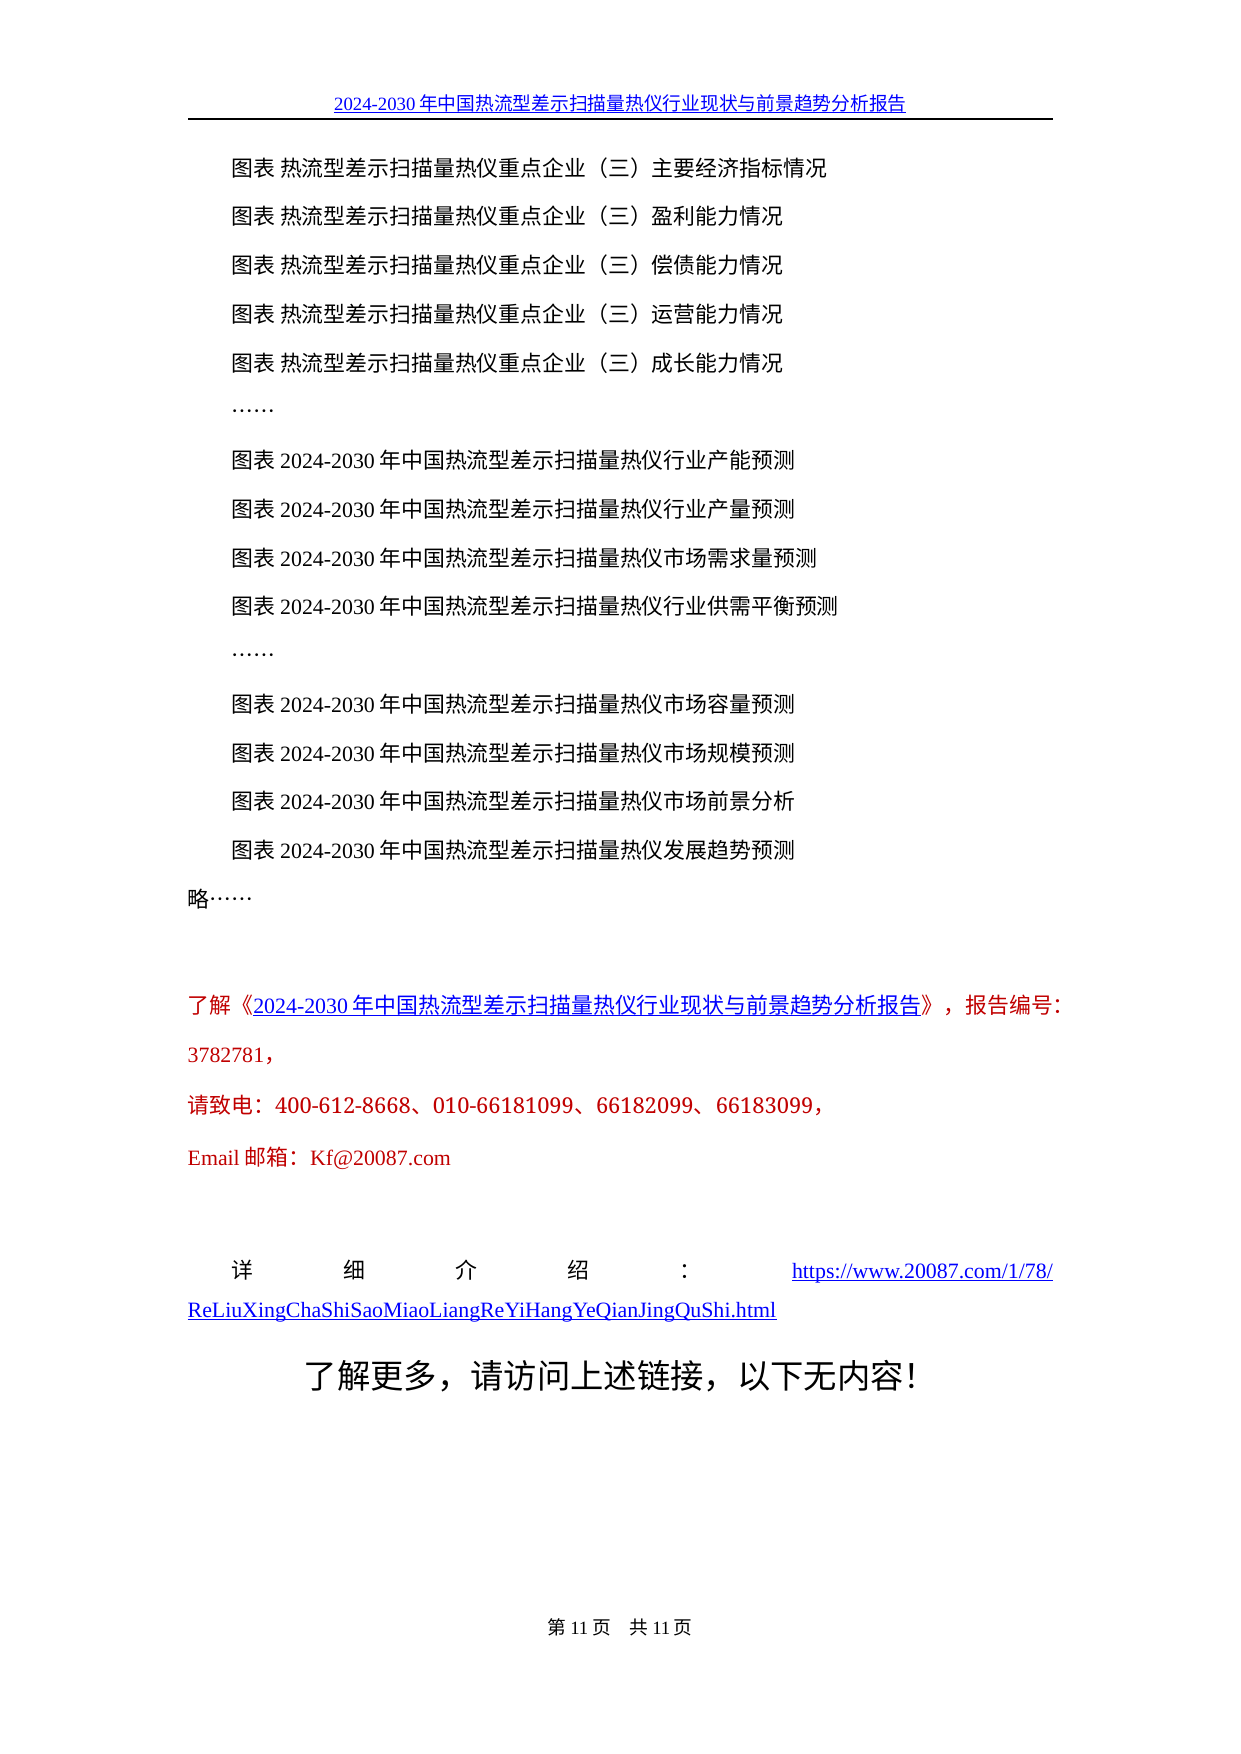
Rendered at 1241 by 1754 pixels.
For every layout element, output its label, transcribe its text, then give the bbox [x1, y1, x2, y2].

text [187, 150, 1053, 914]
text 了解《2024-2030年中国热流型差示扫描量热仪行业现状与前景趋势分析报告》，报告编号：3782781， [187, 988, 1053, 1069]
text Email邮箱：Kf@20087.com [187, 1140, 1053, 1172]
title 了解更多，请访问上述链接，以下无内容！ [187, 1342, 1053, 1407]
text 请致电：400-612-8668、010-66181099、66182099、66183099， [187, 1088, 1053, 1121]
text 详细介绍：https://www.20087.com/1/78/ReLiuXingChaShiSaoMiaoLiangReYiHangYeQianJingQuShi.html [187, 1253, 1053, 1326]
